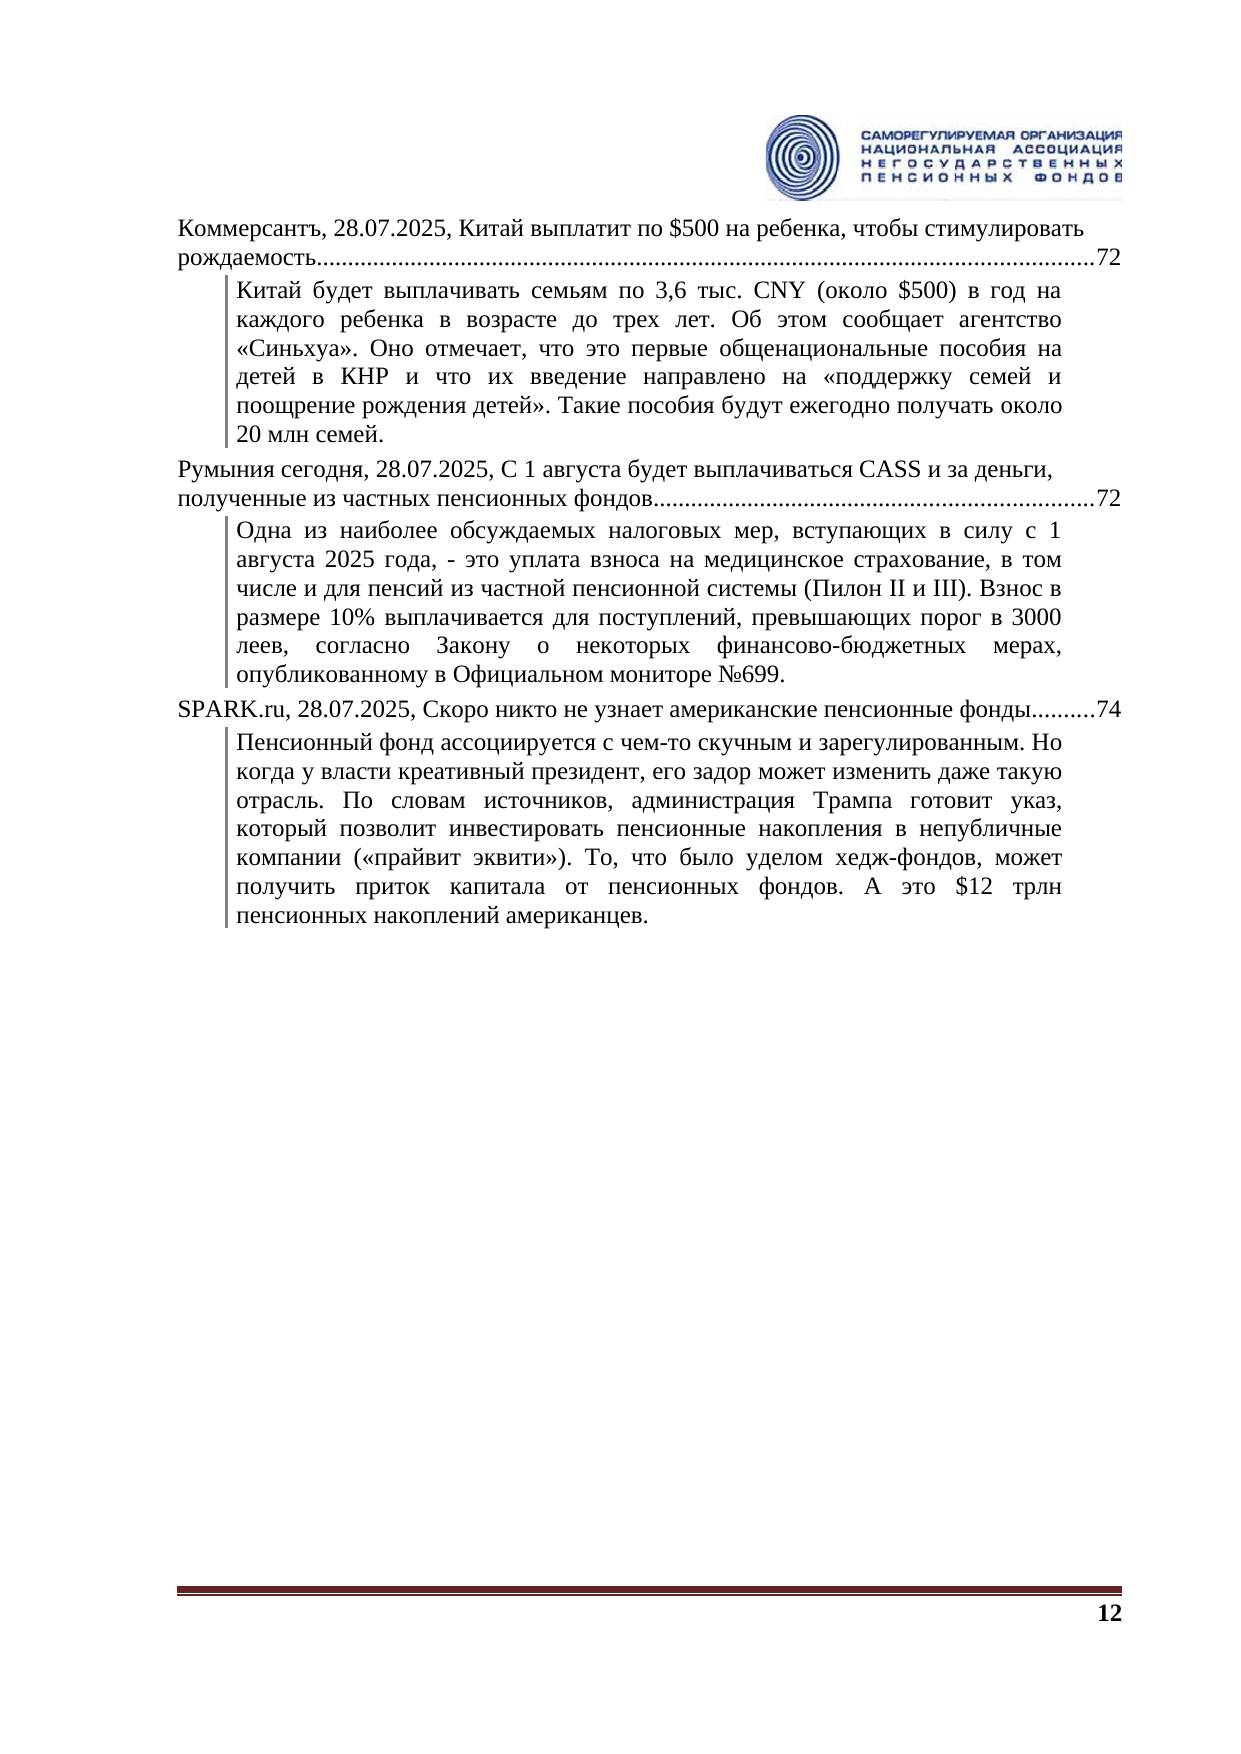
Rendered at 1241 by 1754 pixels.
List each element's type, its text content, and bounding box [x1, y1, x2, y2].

text Китай будет выплачивать семьям по 3,6 тыс. CNY (около $500) в год на каждого ребенка в возрасте до трех лет. Об этом сообщает агентство «Синьхуа». Оно отмечает, что это первые общенациональные пособия на детей в КНР и что их введение направлено на «поддержку семей и поощрение рождения детей». Такие пособия будут ежегодно получать около 20 млн семей. 72 [228, 275, 1063, 448]
text Одна из наиболее обсуждаемых налоговых мер, вступающих в силу с 1 августа 2025 года, - это уплата взноса на медицинское страхование, в том числе и для пенсий из частной пенсионной системы (Пилон II и III). Взнос в размере 10% выплачивается для поступлений, превышающих порог в 3000 леев, согласно Закону о некоторых финансово-бюджетных мерах, опубликованному в Официальном мониторе №699. 72 [228, 516, 1063, 688]
text Пенсионный фонд ассоциируется с чем-то скучным и зарегулированным. Но когда у власти креативный президент, его задор может изменить даже такую отрасль. По словам источников, администрация Трампа готовит указ, который позволит инвестировать пенсионные накопления в непубличные компании («прайвит эквити»). То, что было уделом хедж-фондов, может получить приток капитала от пенсионных фондов. А это $12 трлн пенсионных накоплений американцев. 74 [228, 727, 1063, 928]
text SPARK.ru, 28.07.2025, Скоро никто не узнает американские пенсионные фонды 74 [177, 694, 1122, 723]
picture [765, 115, 1123, 201]
text Румыния сегодня, 28.07.2025, С 1 августа будет выплачиваться CASS и за деньги, полученные из частных пенсионных фондов 72 [177, 454, 1122, 511]
text Коммерсантъ, 28.07.2025, Китай выплатит по $500 на ребенка, чтобы стимулировать рождаемость 72 [177, 213, 1122, 271]
